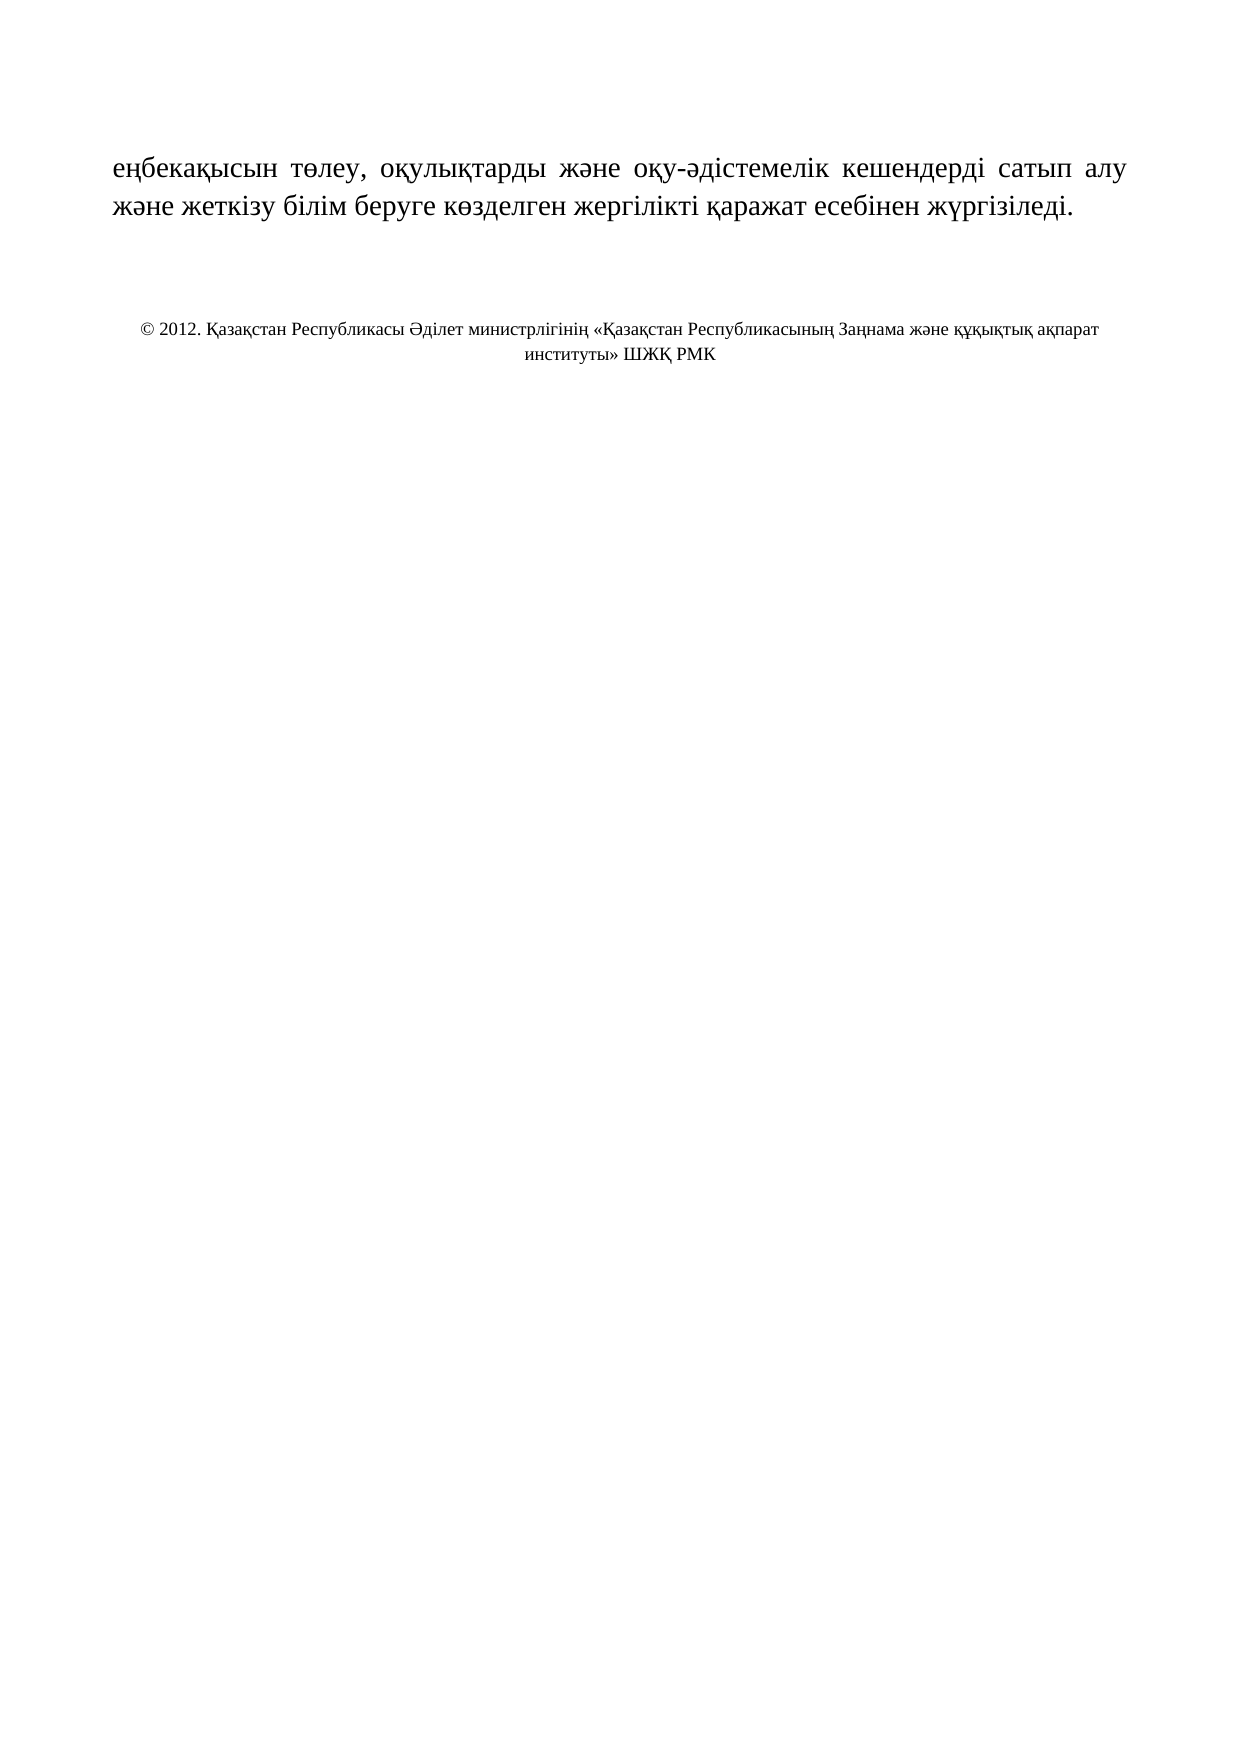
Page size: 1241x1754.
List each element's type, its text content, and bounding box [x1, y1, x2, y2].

text © 2012. Қазақстан Республикасы Әділет министрлігінің «Қазақстан Республикасының Заңнама және құқықтық ақпарат институты» ШЖҚ РМК [112, 318, 1128, 364]
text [112, 150, 1128, 222]
